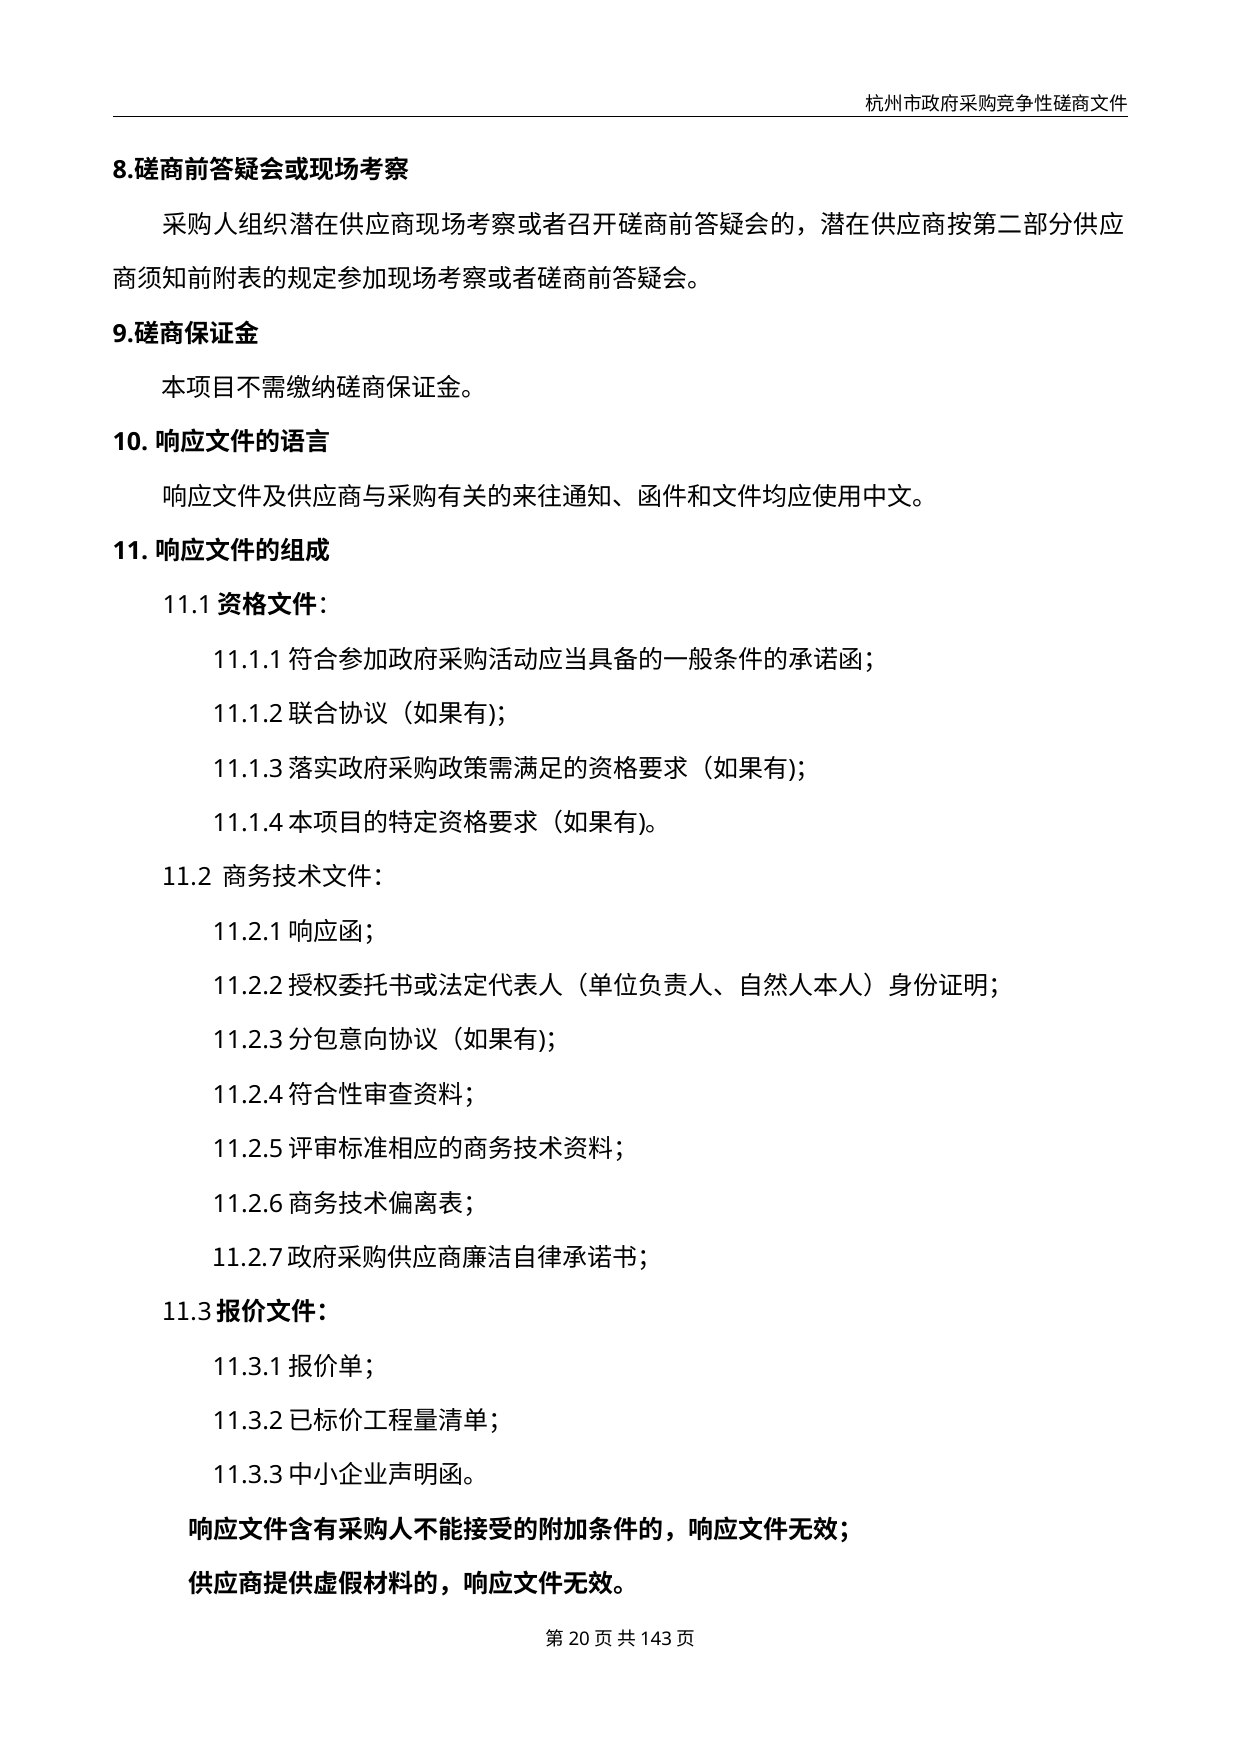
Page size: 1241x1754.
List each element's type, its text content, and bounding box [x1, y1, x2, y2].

text 11.2 商务技术文件： [112, 857, 1128, 893]
text 11.2.1响应函； [112, 911, 1128, 947]
text 11.3.3中小企业声明函。 [112, 1455, 1128, 1491]
text 11.2.6商务技术偏离表； [112, 1183, 1128, 1219]
text 响应文件含有采购人不能接受的附加条件的，响应文件无效； [112, 1509, 1128, 1546]
text 10. 响应文件的语言 [112, 422, 1128, 458]
text 采购人组织潜在供应商现场考察或者召开磋商前答疑会的，潜在供应商按第二部分供应商须知前附表的规定参加现场考察或者磋商前答疑会。 [112, 204, 1128, 295]
text 11.1.1符合参加政府采购活动应当具备的一般条件的承诺函； [112, 639, 1128, 676]
text 11.2.2授权委托书或法定代表人（单位负责人、自然人本人）身份证明； [112, 966, 1128, 1002]
text 11.1.3落实政府采购政策需满足的资格要求（如果有)； [112, 748, 1128, 784]
text 11.3.1报价单； [112, 1346, 1128, 1382]
text 11.2.4符合性审查资料； [112, 1074, 1128, 1111]
text 9.磋商保证金 [112, 313, 1128, 349]
text 11.2.3分包意向协议（如果有)； [112, 1020, 1128, 1056]
text 11.3.2已标价工程量清单； [112, 1401, 1128, 1437]
text 11.1.2联合协议（如果有)； [112, 694, 1128, 730]
text 11. 响应文件的组成 [112, 531, 1128, 567]
text 11.1.4本项目的特定资格要求（如果有)。 [112, 802, 1128, 839]
text 11.3报价文件： [112, 1292, 1128, 1328]
text 供应商提供虚假材料的，响应文件无效。 [112, 1564, 1128, 1600]
text 本项目不需缴纳磋商保证金。 [112, 367, 1128, 404]
text 11.1资格文件： [112, 585, 1128, 621]
text 11.2.5评审标准相应的商务技术资料； [112, 1129, 1128, 1165]
text 响应文件及供应商与采购有关的来往通知、函件和文件均应使用中文。 [112, 476, 1128, 512]
text 8.磋商前答疑会或现场考察 [112, 150, 1128, 186]
text 11.2.7政府采购供应商廉洁自律承诺书； [112, 1237, 1128, 1274]
